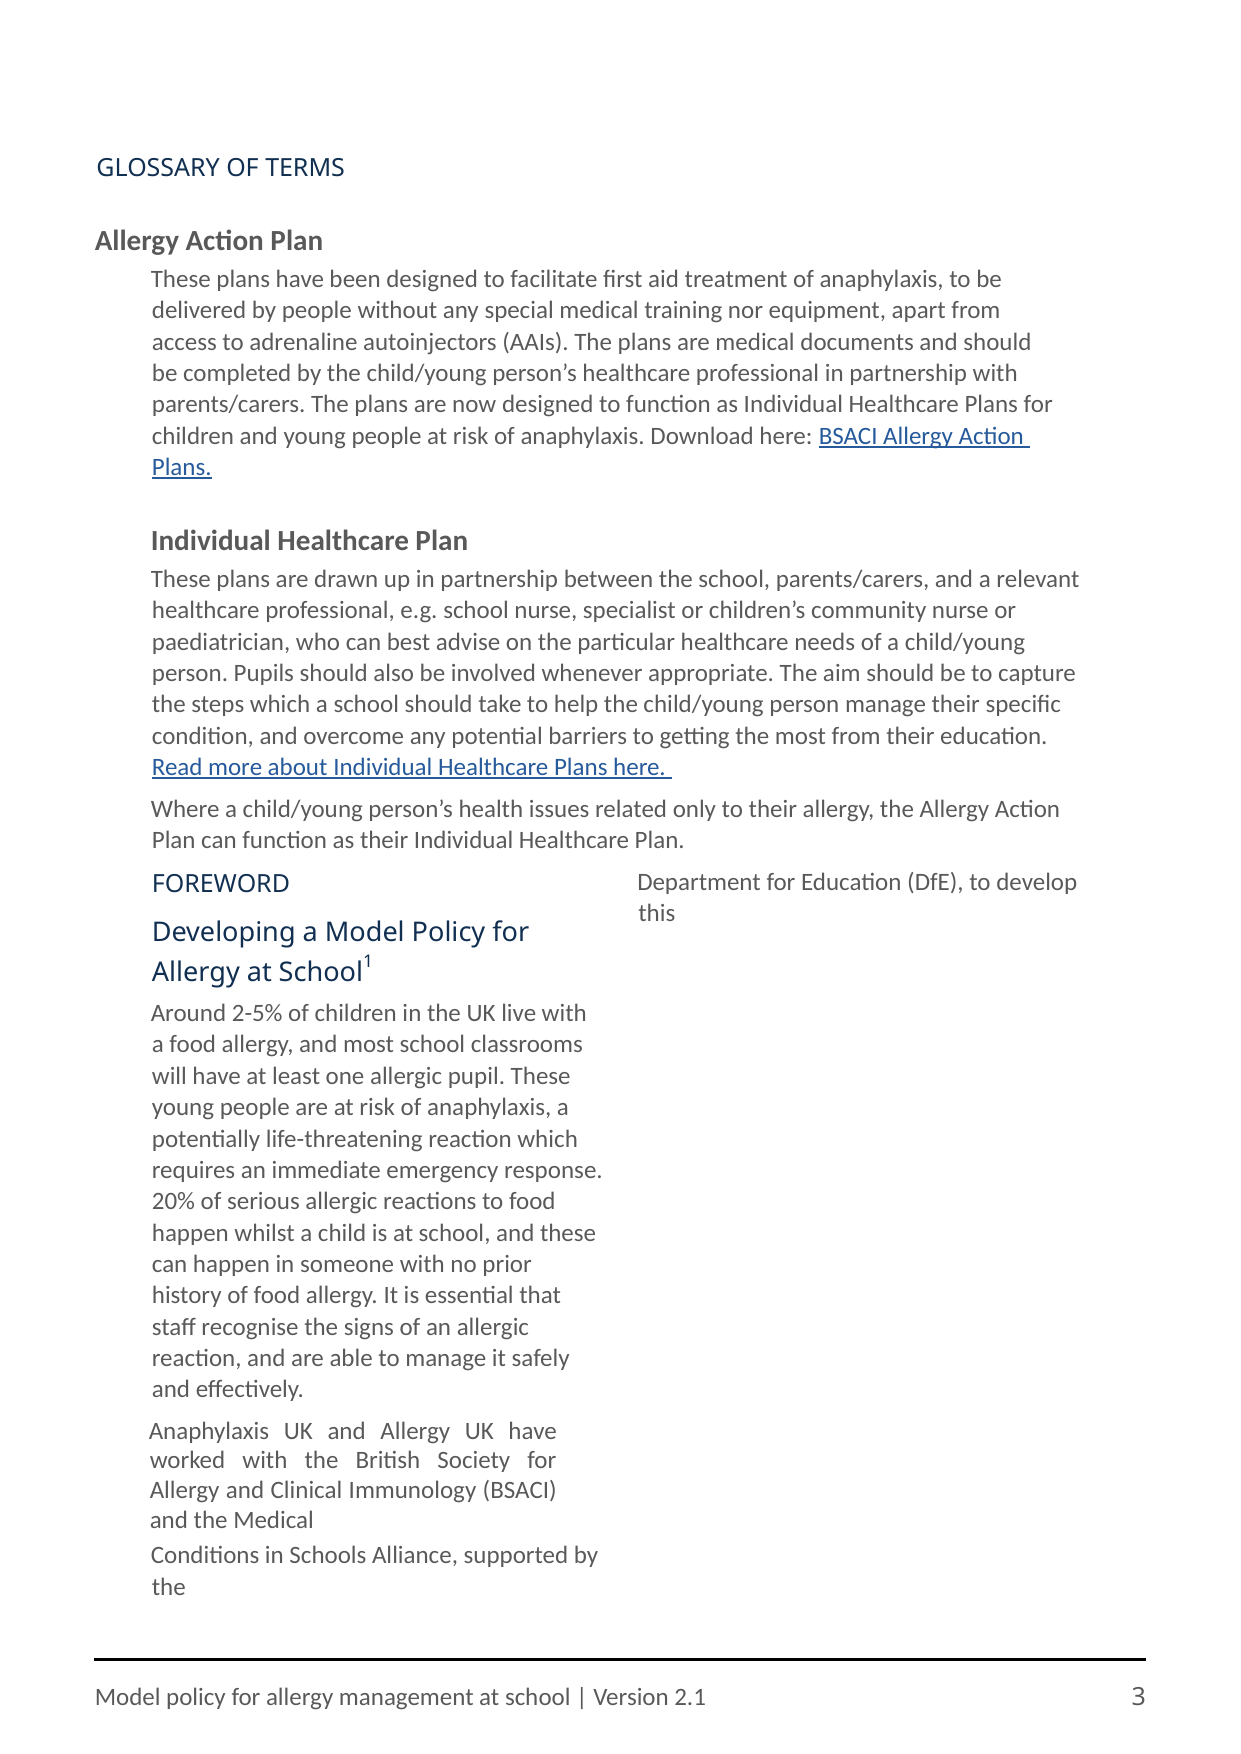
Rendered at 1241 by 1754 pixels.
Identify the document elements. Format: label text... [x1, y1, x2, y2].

subtitle Glossary of terms [96, 150, 1015, 184]
text Individual Healthcare Plan [151, 522, 1015, 557]
text Around 2-5% of children in the UK live with a food allergy, and most school classrooms will have at least one allergic pupil. These young people are at risk of anaphylaxis, a potentially life-threatening reaction which requires an immediate emergency response. 20% of serious allergic reactions to food happen whilst a child is at school, and these can happen in someone with no prior history of food allergy. It is essential that staff recognise the signs of an allergic reaction, and are able to manage it safely and effectively. [151, 997, 603, 1404]
text Where a child/young person’s health issues related only to their allergy, the Allergy Action Plan can function as their Individual Healthcare Plan. [151, 793, 1090, 855]
text Department for Education (DfE), to develop this [637, 866, 1090, 928]
text These plans have been designed to facilitate first aid treatment of anaphylaxis, to be delivered by people without any special medical training nor equipment, apart from access to adrenaline autoinjectors (AAIs). The plans are medical documents and should be completed by the child/young person’s healthcare professional in partnership with parents/carers. The plans are now designed to function as Individual Healthcare Plans for children and young people at risk of anaphylaxis. Download here: BSACI Allergy Action Plans. [151, 263, 1061, 482]
text Anaphylaxis UK and Allergy UK have worked with the British Society for Allergy and Clinical Immunology (BSACI) and the Medical [148, 1415, 557, 1535]
subtitle Developing a Model Policy for Allergy at School1 [152, 912, 603, 990]
text These plans are drawn up in partnership between the school, parents/carers, and a relevant healthcare professional, e.g. school nurse, specialist or children’s community nurse or paediatrician, who can best advise on the particular healthcare needs of a child/young person. Pupils should also be involved whenever appropriate. The aim should be to capture the steps which a school should take to help the child/young person manage their specific condition, and overcome any potential barriers to getting the most from their education. Read more about Individual Healthcare Plans here. [151, 563, 1090, 782]
text Conditions in Schools Alliance, supported by the [151, 1539, 603, 1601]
text Allergy Action Plan [94, 222, 1015, 257]
subtitle Foreword [152, 866, 529, 900]
